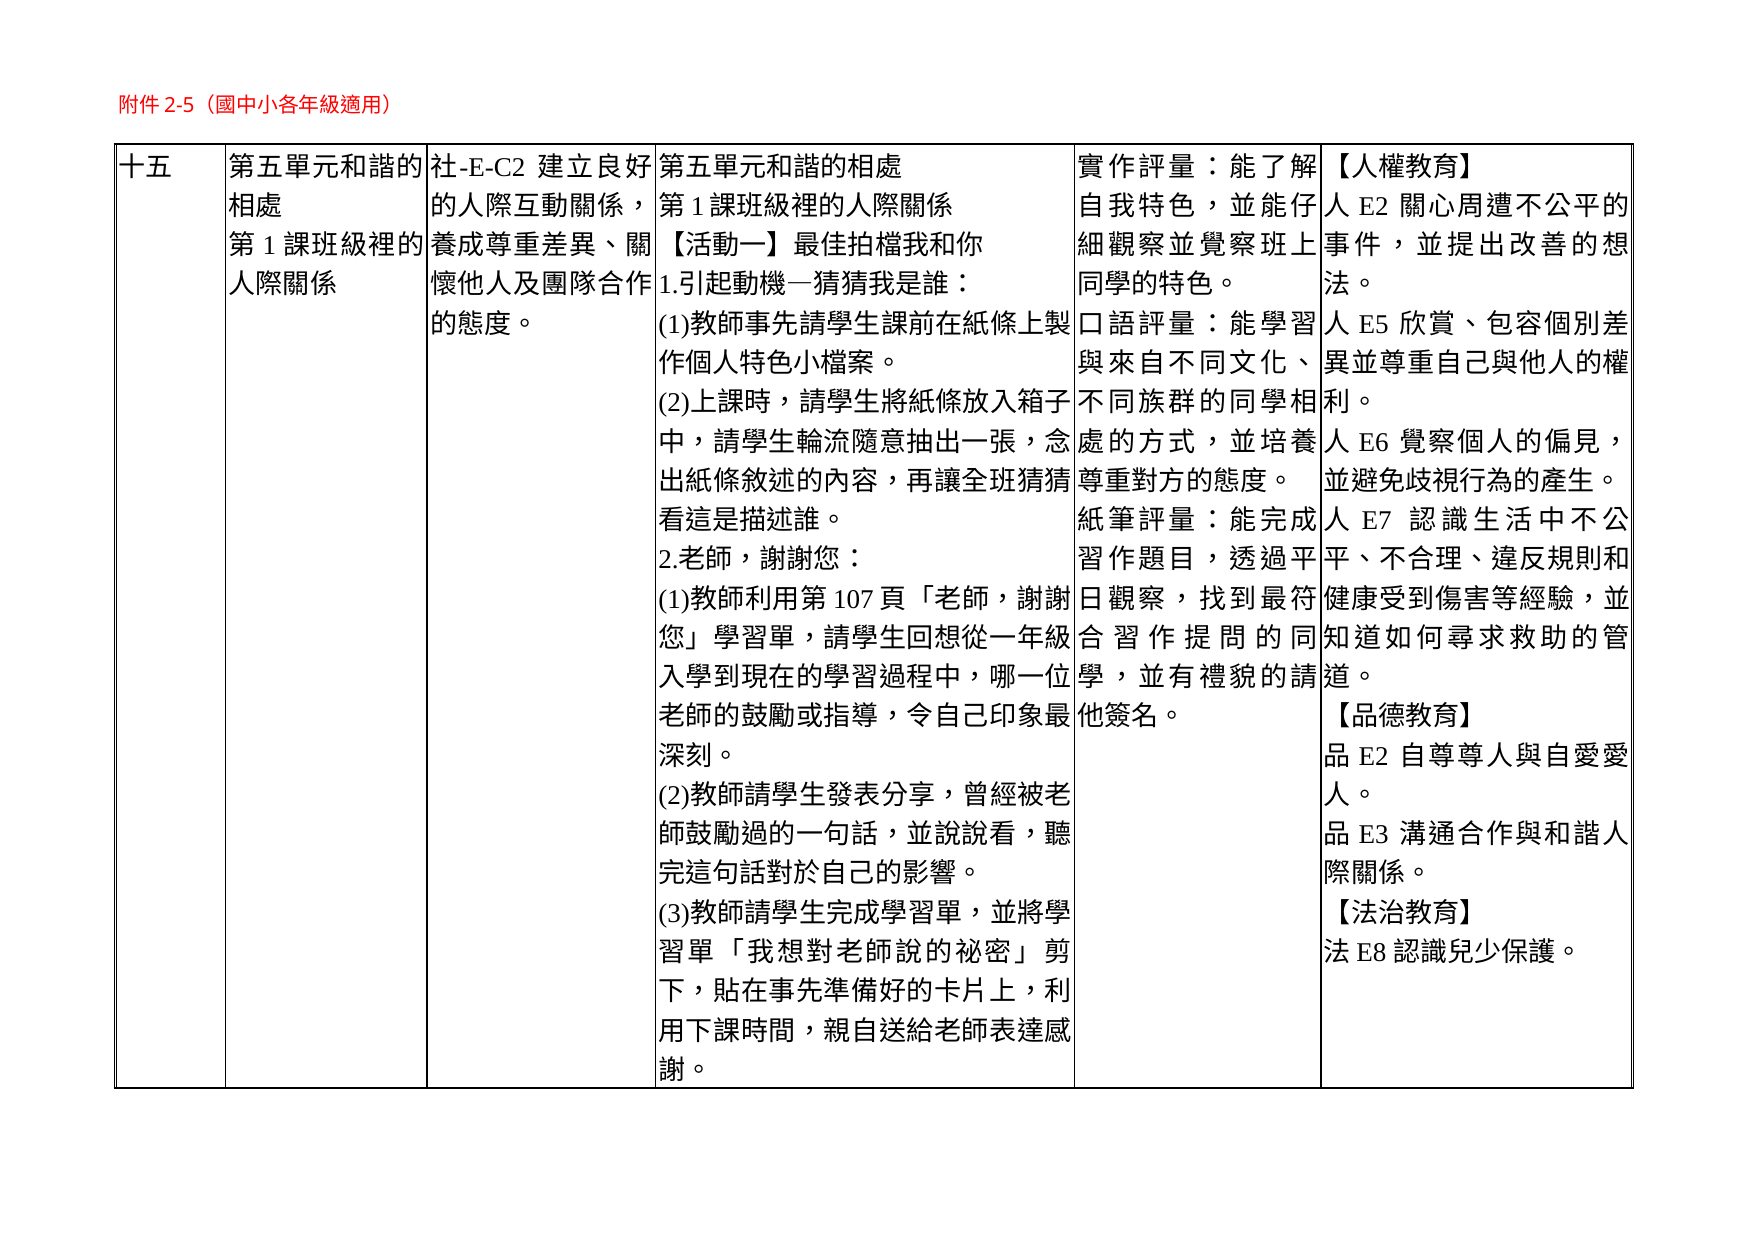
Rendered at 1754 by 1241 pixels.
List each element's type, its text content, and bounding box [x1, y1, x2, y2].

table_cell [226, 145, 426, 1087]
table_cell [1322, 145, 1631, 1087]
table_cell 十五 [117, 145, 225, 1087]
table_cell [428, 145, 655, 1087]
table_cell 實作評量：能了解自我特色，並能仔細觀察並覺察班上同學的特色。 口語評量：能學習與來自不同文化、不同族群的同學相處的方式，並培養尊重對方的態度。 紙筆評量：能完成習作題目，透過平日觀察，找到最符合習作提問的同學，並有禮貌的請他簽名。 [1075, 145, 1320, 1087]
